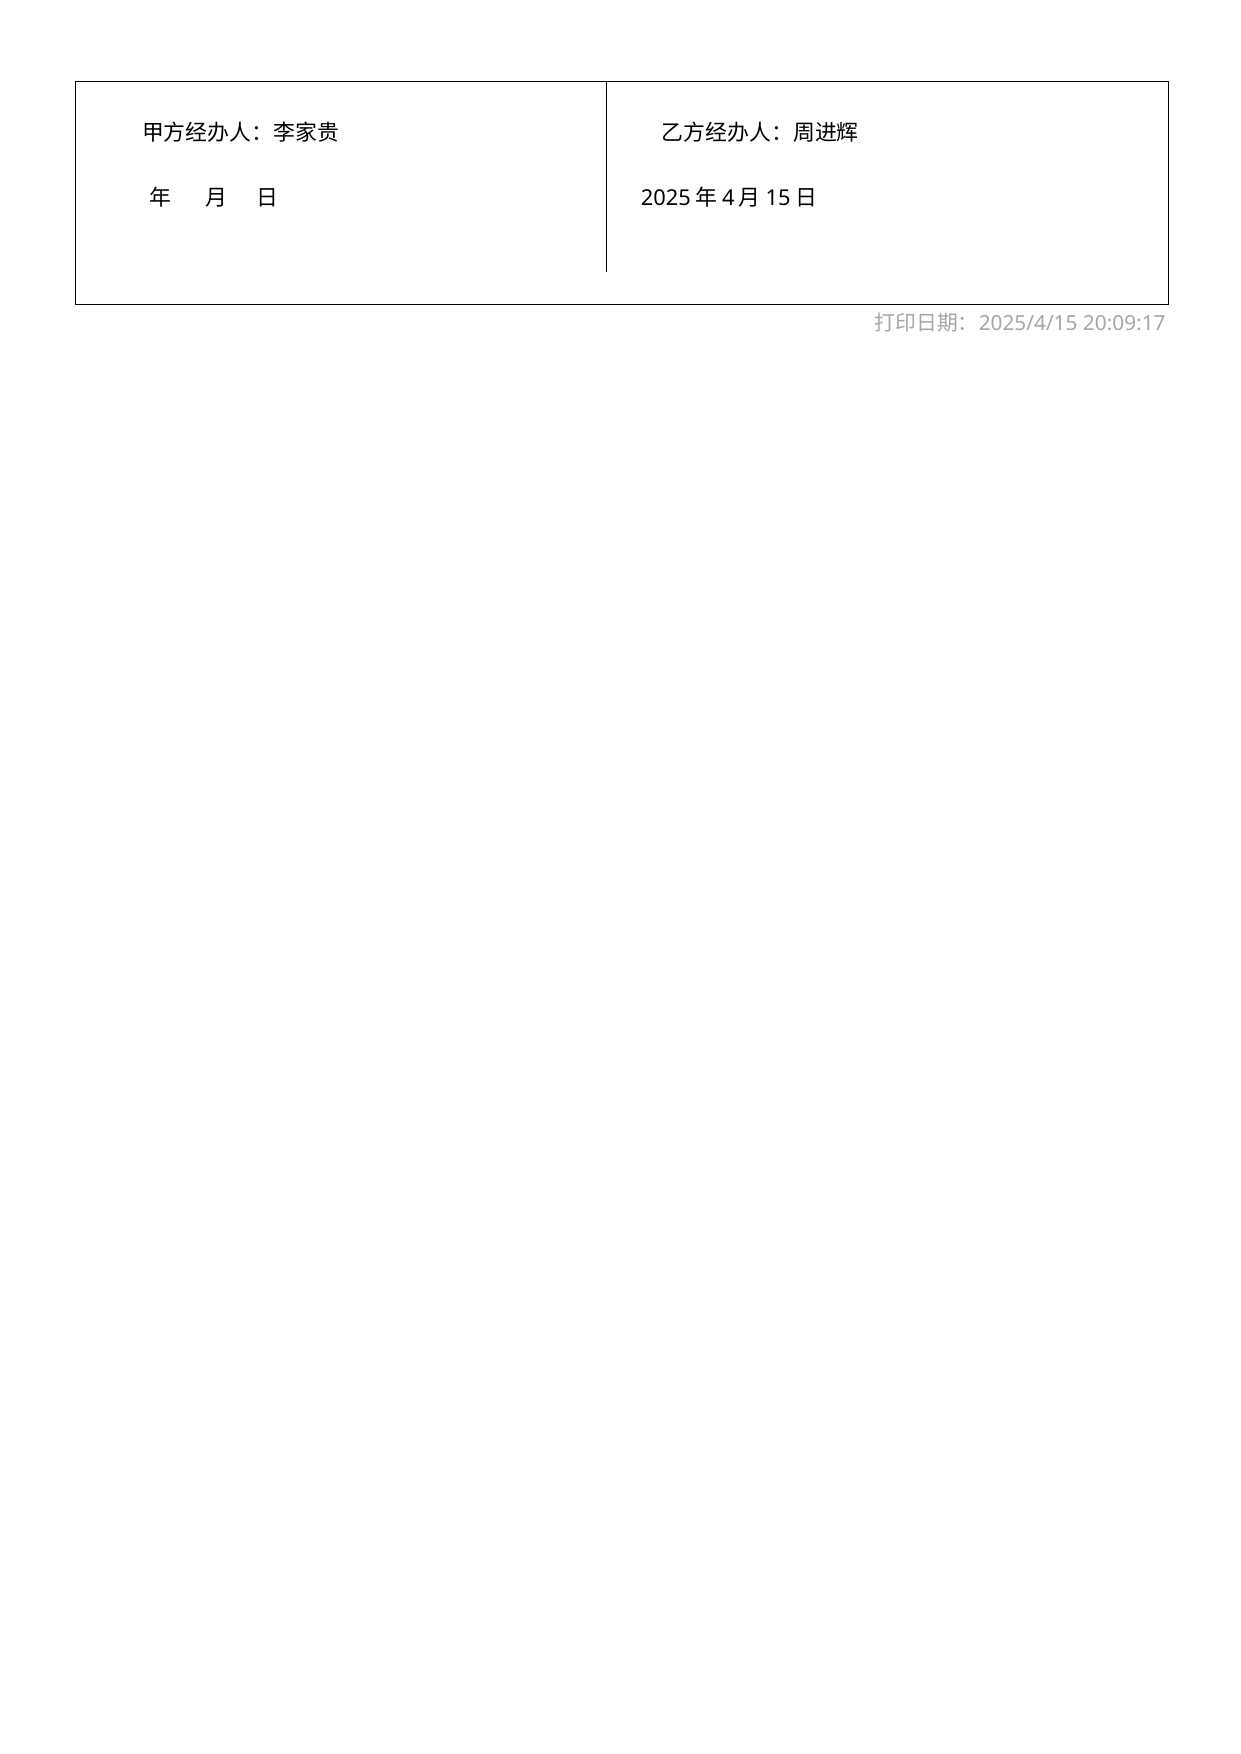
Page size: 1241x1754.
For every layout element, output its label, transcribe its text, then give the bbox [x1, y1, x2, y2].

text 打印日期：2025/4/15 20:09:17 [75, 305, 1165, 338]
table_cell [76, 82, 1168, 304]
